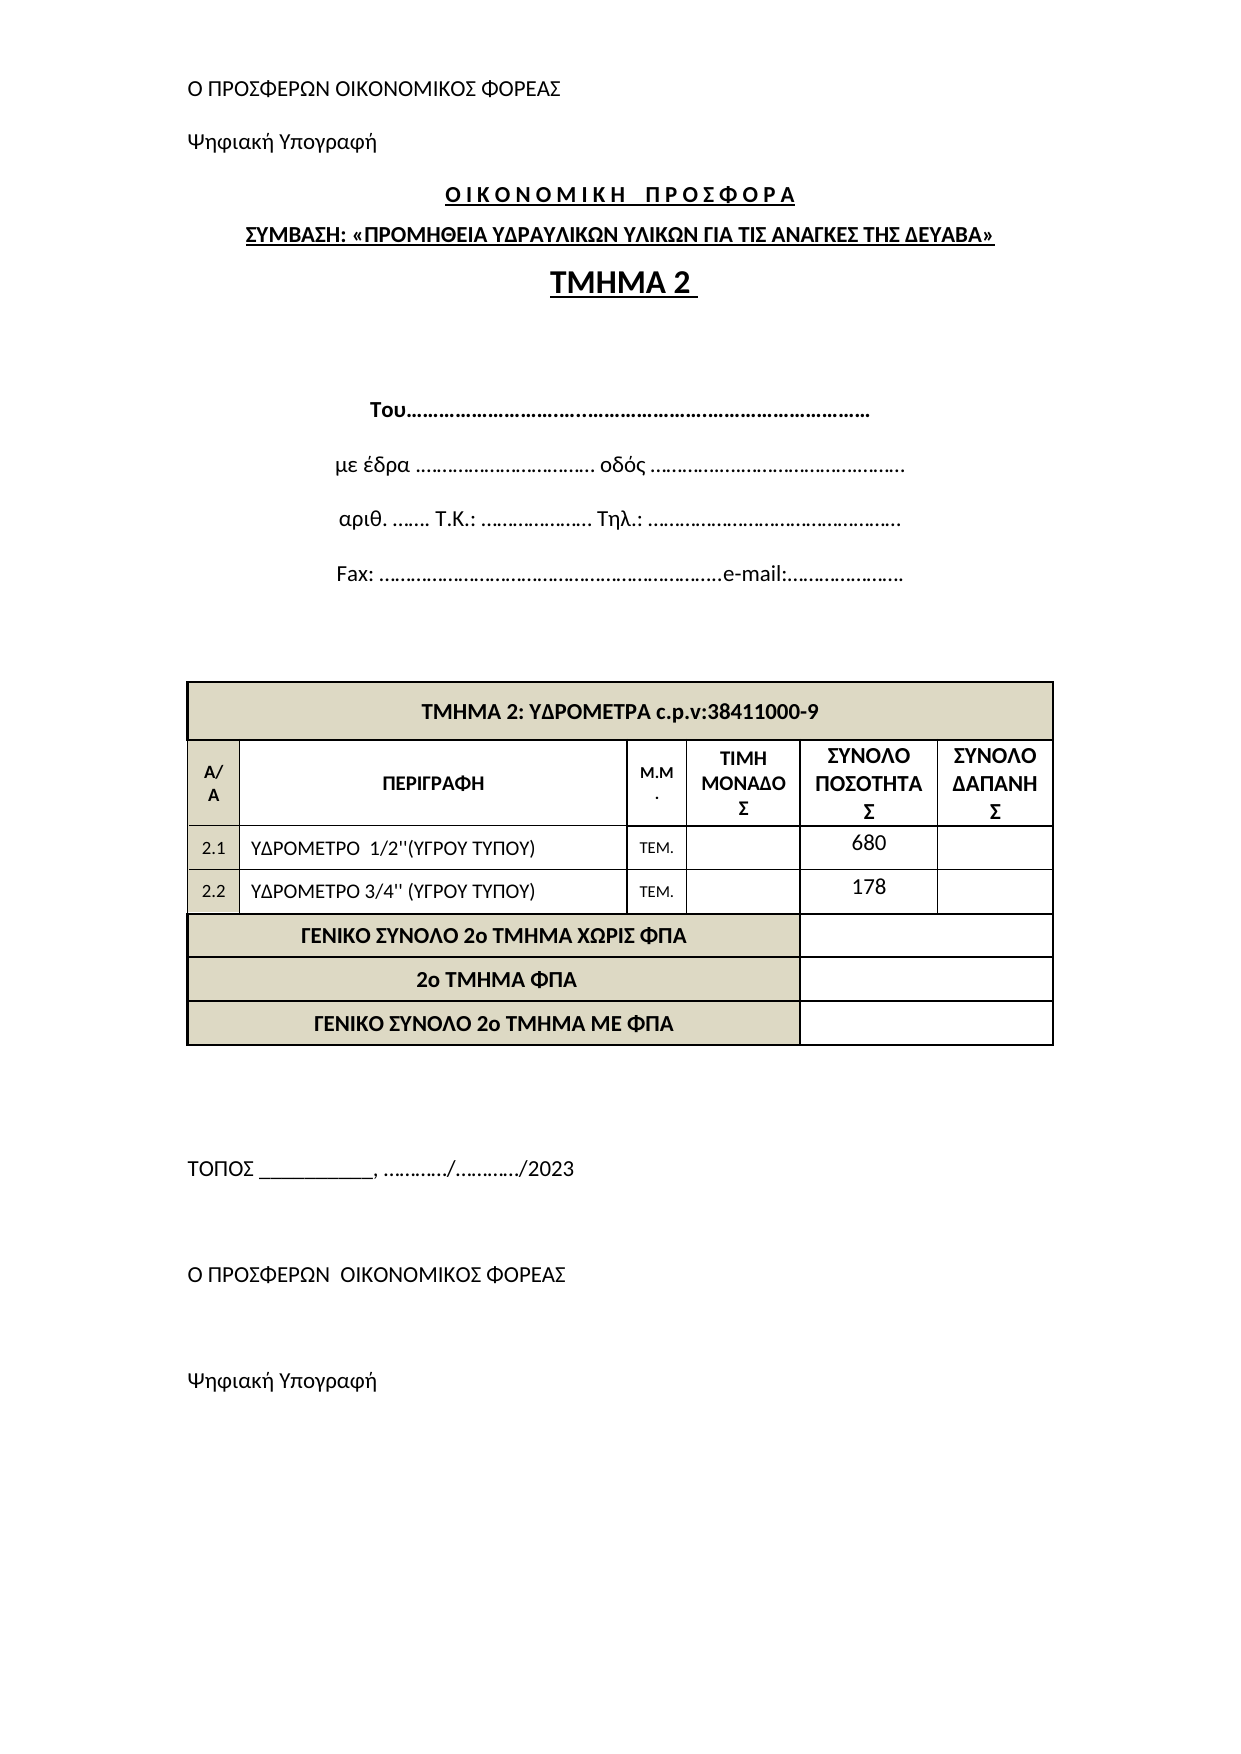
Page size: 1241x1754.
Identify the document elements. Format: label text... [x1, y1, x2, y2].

table_cell [801, 915, 1052, 956]
table_cell Μ.Μ. [628, 741, 686, 825]
text Ο Ι Κ Ο Ν Ο Μ Ι Κ Η Π Ρ Ο Σ Φ Ο Ρ Α [187, 180, 1053, 208]
text ΤΜΗΜΑ 2 [187, 261, 1053, 302]
table_cell 2.2 [188, 869, 239, 912]
table_cell ΤΙΜΗ ΜΟΝΑΔΟΣ [687, 741, 799, 825]
table_cell Α/Α [188, 741, 239, 825]
text ΤΟΠΟΣ __________, …………/…………/2023 [187, 1154, 1053, 1182]
text Ψηφιακή Υπογραφή [187, 1366, 1053, 1394]
table_cell ΥΔΡΟΜΕΤΡΟ 3/4'' (ΥΓΡΟΥ ΤΥΠΟΥ) [240, 870, 626, 912]
table_cell 2ο ΤΜΗΜΑ ΦΠΑ [189, 958, 799, 1000]
table_cell ΤΕΜ. [628, 827, 686, 869]
table_cell ΠΕΡΙΓΡΑΦΗ [240, 741, 626, 825]
table_cell 178 [801, 870, 937, 912]
text Fax: ………………………………………………………..e-mail:…………………. [187, 559, 1053, 587]
table_cell ΤΕΜ. [628, 870, 686, 912]
text Ο ΠΡΟΣΦΕΡΩΝ ΟΙΚΟΝΟΜΙΚΟΣ ΦΟΡΕΑΣ [187, 74, 1053, 102]
table_cell [687, 870, 799, 912]
text Ο ΠΡΟΣΦΕΡΩΝ ΟΙΚΟΝΟΜΙΚΟΣ ΦΟΡΕΑΣ [187, 1260, 1053, 1288]
table_header ΤΜΗΜΑ 2: ΥΔΡΟΜΕΤΡΑ c.p.v:38411000-9 [189, 683, 1052, 739]
table_cell ΓΕΝΙΚΟ ΣΥΝΟΛΟ 2ο ΤΜΗΜΑ ΧΩΡΙΣ ΦΠΑ [189, 915, 799, 956]
table_cell 2.1 [188, 825, 239, 869]
table_cell ΣΥΝΟΛΟ ΠΟΣΟΤΗΤΑΣ [801, 741, 937, 825]
table_cell [801, 958, 1052, 1000]
table_cell [938, 827, 1052, 869]
table_cell [801, 1002, 1052, 1044]
text Ψηφιακή Υπογραφή [187, 127, 1053, 155]
table_cell [687, 827, 799, 869]
text ΣΥΜΒΑΣΗ: «ΠΡΟΜΗΘΕΙΑ ΥΔΡΑΥΛΙΚΩΝ ΥΛΙΚΩΝ ΓΙΑ ΤΙΣ ΑΝΑΓΚΕΣ ΤΗΣ ΔΕΥΑΒΑ» [187, 220, 1053, 248]
table_cell 680 [801, 827, 937, 869]
table_cell ΥΔΡΟΜΕΤΡΟ 1/2''(ΥΓΡΟΥ ΤΥΠΟΥ) [240, 826, 626, 869]
table_cell [938, 870, 1052, 912]
text με έδρα .…………………………… οδός ………….….………………….……… [187, 450, 1053, 478]
table_cell ΓΕΝΙΚΟ ΣΥΝΟΛΟ 2ο ΤΜΗΜΑ ΜΕ ΦΠΑ [189, 1002, 799, 1044]
text αριθ. ……. Τ.Κ.: ………………… Τηλ.: ………………………………………… [187, 504, 1053, 532]
text Του……………………….…..………………….………………………… [187, 395, 1053, 423]
table_cell ΣΥΝΟΛΟ ΔΑΠΑΝΗΣ [938, 741, 1052, 825]
